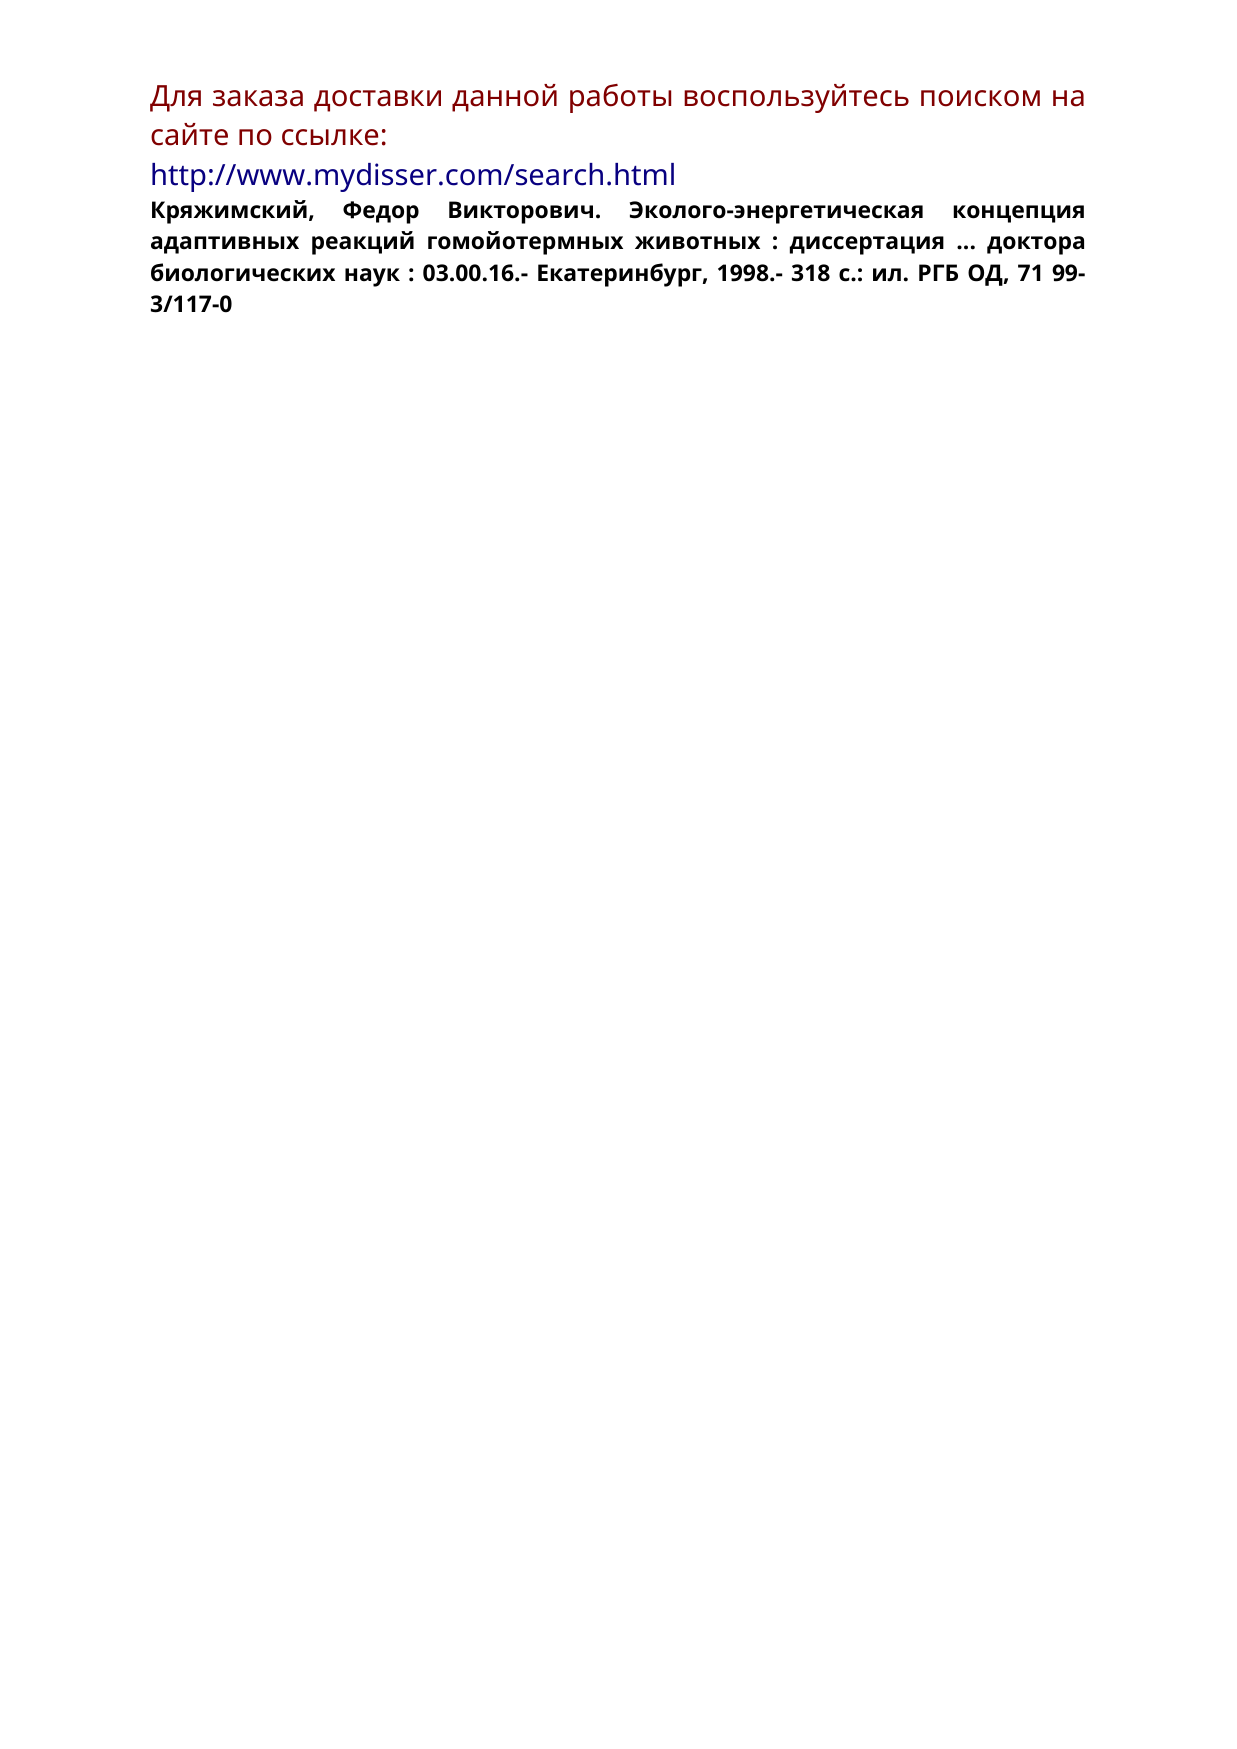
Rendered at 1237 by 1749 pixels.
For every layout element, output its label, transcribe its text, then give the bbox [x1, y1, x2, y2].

text Кряжимский, Федор Викторович. Эколого-энергетическая концепция адаптивных реакций гомойотермных животных : диссертация ... доктора биологических наук : 03.00.16.- Екатеринбург, 1998.- 318 с.: ил. РГБ ОД, 71 99-3/117-0 [150, 194, 1086, 319]
